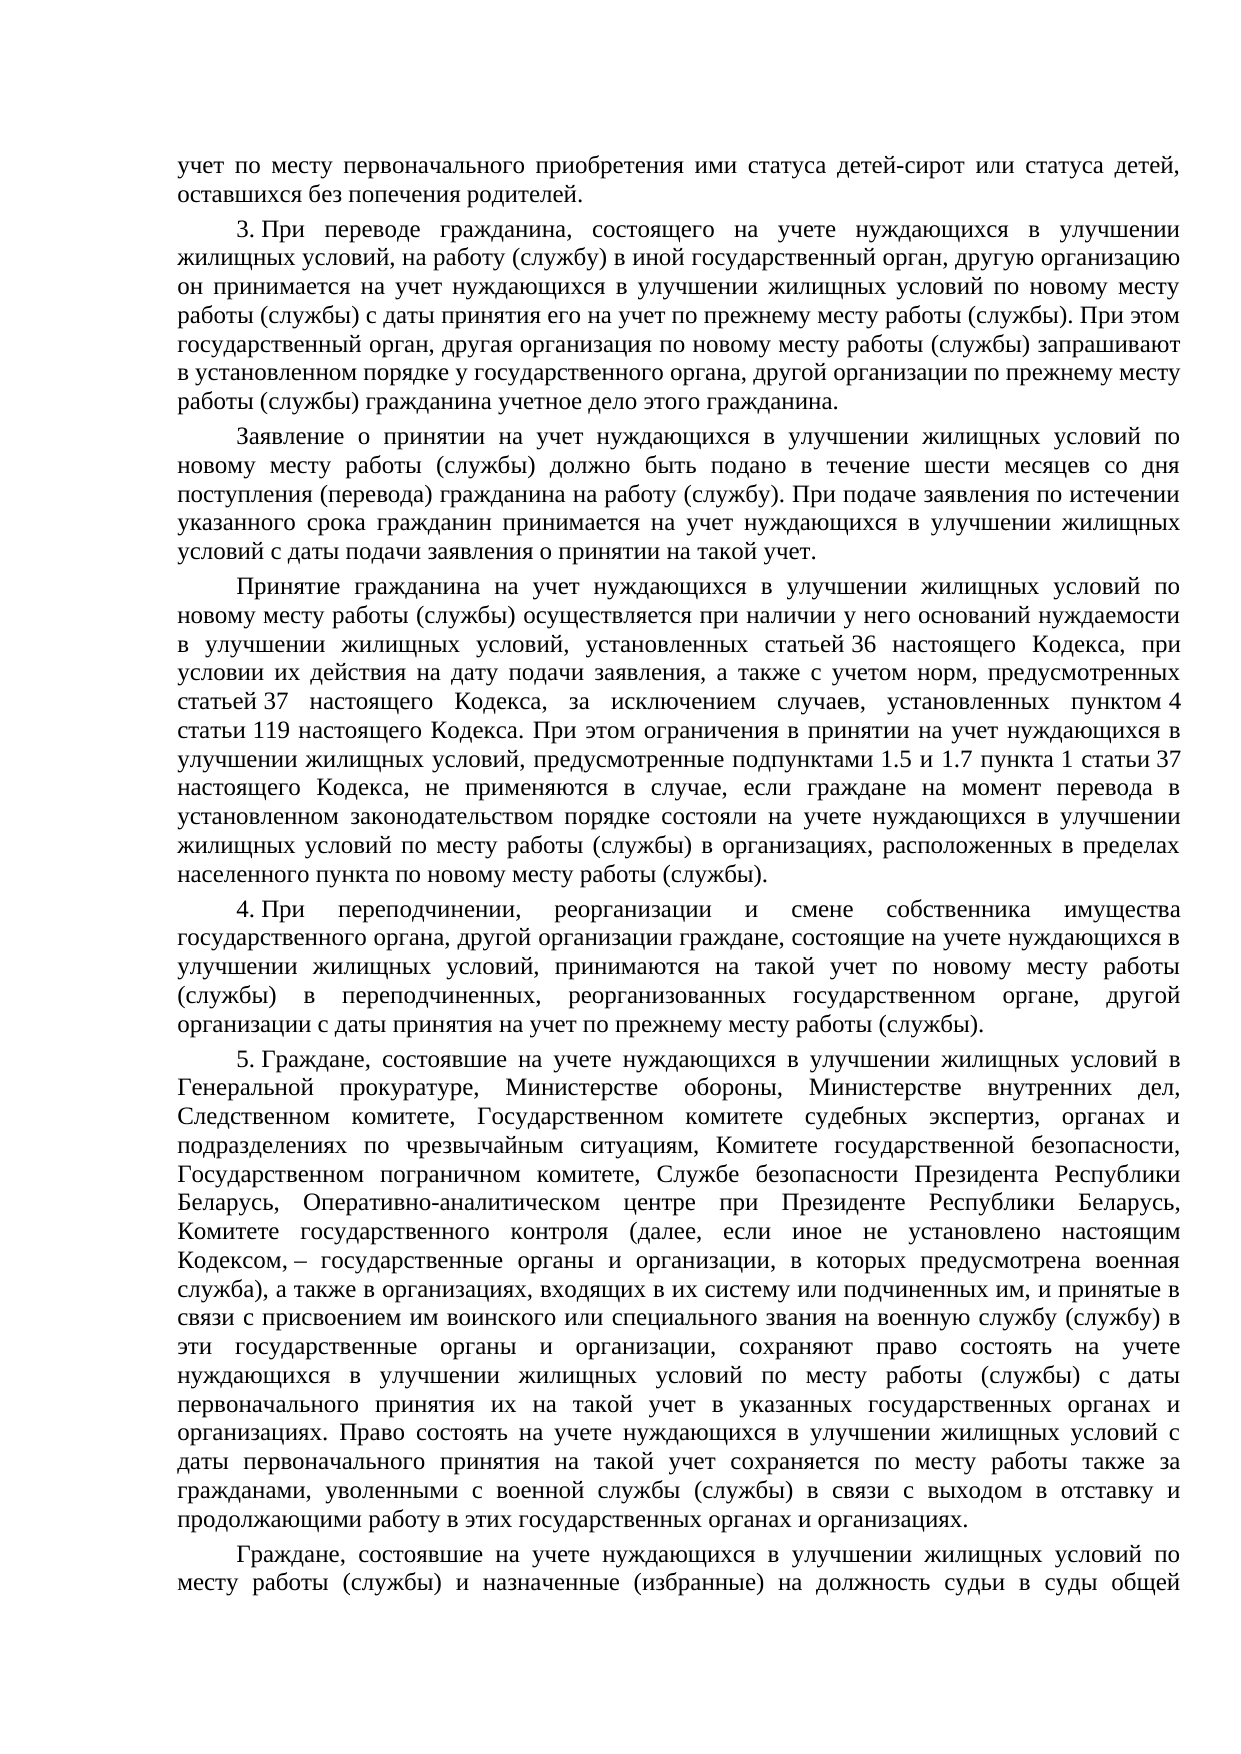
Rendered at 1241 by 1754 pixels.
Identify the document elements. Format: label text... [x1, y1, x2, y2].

text 5. Граждане, состоявшие на учете нуждающихся в улучшении жилищных условий в Генеральной прокуратуре, Министерстве обороны, Министерстве внутренних дел, Следственном комитете, Государственном комитете судебных экспертиз, органах и подразделениях по чрезвычайным ситуациям, Комитете государственной безопасности, Государственном пограничном комитете, Службе безопасности Президента Республики Беларусь, Оперативно-аналитическом центре при Президенте Республики Беларусь, Комитете государственного контроля (далее, если иное не установлено настоящим Кодексом, – государственные органы и организации, в которых предусмотрена военная служба), а также в организациях, входящих в их систему или подчиненных им, и принятые в связи с присвоением им воинского или специального звания на военную службу (службу) в эти государственные органы и организации, сохраняют право состоять на учете нуждающихся в улучшении жилищных условий по месту работы (службы) с даты первоначального принятия их на такой учет в указанных государственных органах и организациях. Право состоять на учете нуждающихся в улучшении жилищных условий с даты первоначального принятия на такой учет сохраняется по месту работы также за гражданами, уволенными с военной службы (службы) в связи с выходом в отставку и продолжающими работу в этих государственных органах и организациях. [177, 1044, 1181, 1532]
text 3. При переводе гражданина, состоящего на учете нуждающихся в улучшении жилищных условий, на работу (службу) в иной государственный орган, другую организацию он принимается на учет нуждающихся в улучшении жилищных условий по новому месту работы (службы) с даты принятия его на учет по прежнему месту работы (службы). При этом государственный орган, другая организация по новому месту работы (службы) запрашивают в установленном порядке у государственного органа, другой организации по прежнему месту работы (службы) гражданина учетное дело этого гражданина. [177, 214, 1181, 415]
text Принятие гражданина на учет нуждающихся в улучшении жилищных условий по новому месту работы (службы) осуществляется при наличии у него оснований нуждаемости в улучшении жилищных условий, установленных статьей 36 настоящего Кодекса, при условии их действия на дату подачи заявления, а также с учетом норм, предусмотренных статьей 37 настоящего Кодекса, за исключением случаев, установленных пунктом 4 статьи 119 настоящего Кодекса. При этом ограничения в принятии на учет нуждающихся в улучшении жилищных условий, предусмотренные подпунктами 1.5 и 1.7 пункта 1 статьи 37 настоящего Кодекса, не применяются в случае, если граждане на момент перевода в установленном законодательством порядке состояли на учете нуждающихся в улучшении жилищных условий по месту работы (службы) в организациях, расположенных в пределах населенного пункта по новому месту работы (службы). [177, 571, 1181, 887]
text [177, 1539, 1181, 1596]
text 4. При переподчинении, реорганизации и смене собственника имущества государственного органа, другой организации граждане, состоящие на учете нуждающихся в улучшении жилищных условий, принимаются на такой учет по новому месту работы (службы) в переподчиненных, реорганизованных государственном органе, другой организации с даты принятия на учет по прежнему месту работы (службы). [177, 894, 1181, 1037]
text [177, 150, 1181, 207]
text Заявление о принятии на учет нуждающихся в улучшении жилищных условий по новому месту работы (службы) должно быть подано в течение шести месяцев со дня поступления (перевода) гражданина на работу (службу). При подаче заявления по истечении указанного срока гражданин принимается на учет нуждающихся в улучшении жилищных условий с даты подачи заявления о принятии на такой учет. [177, 421, 1181, 565]
